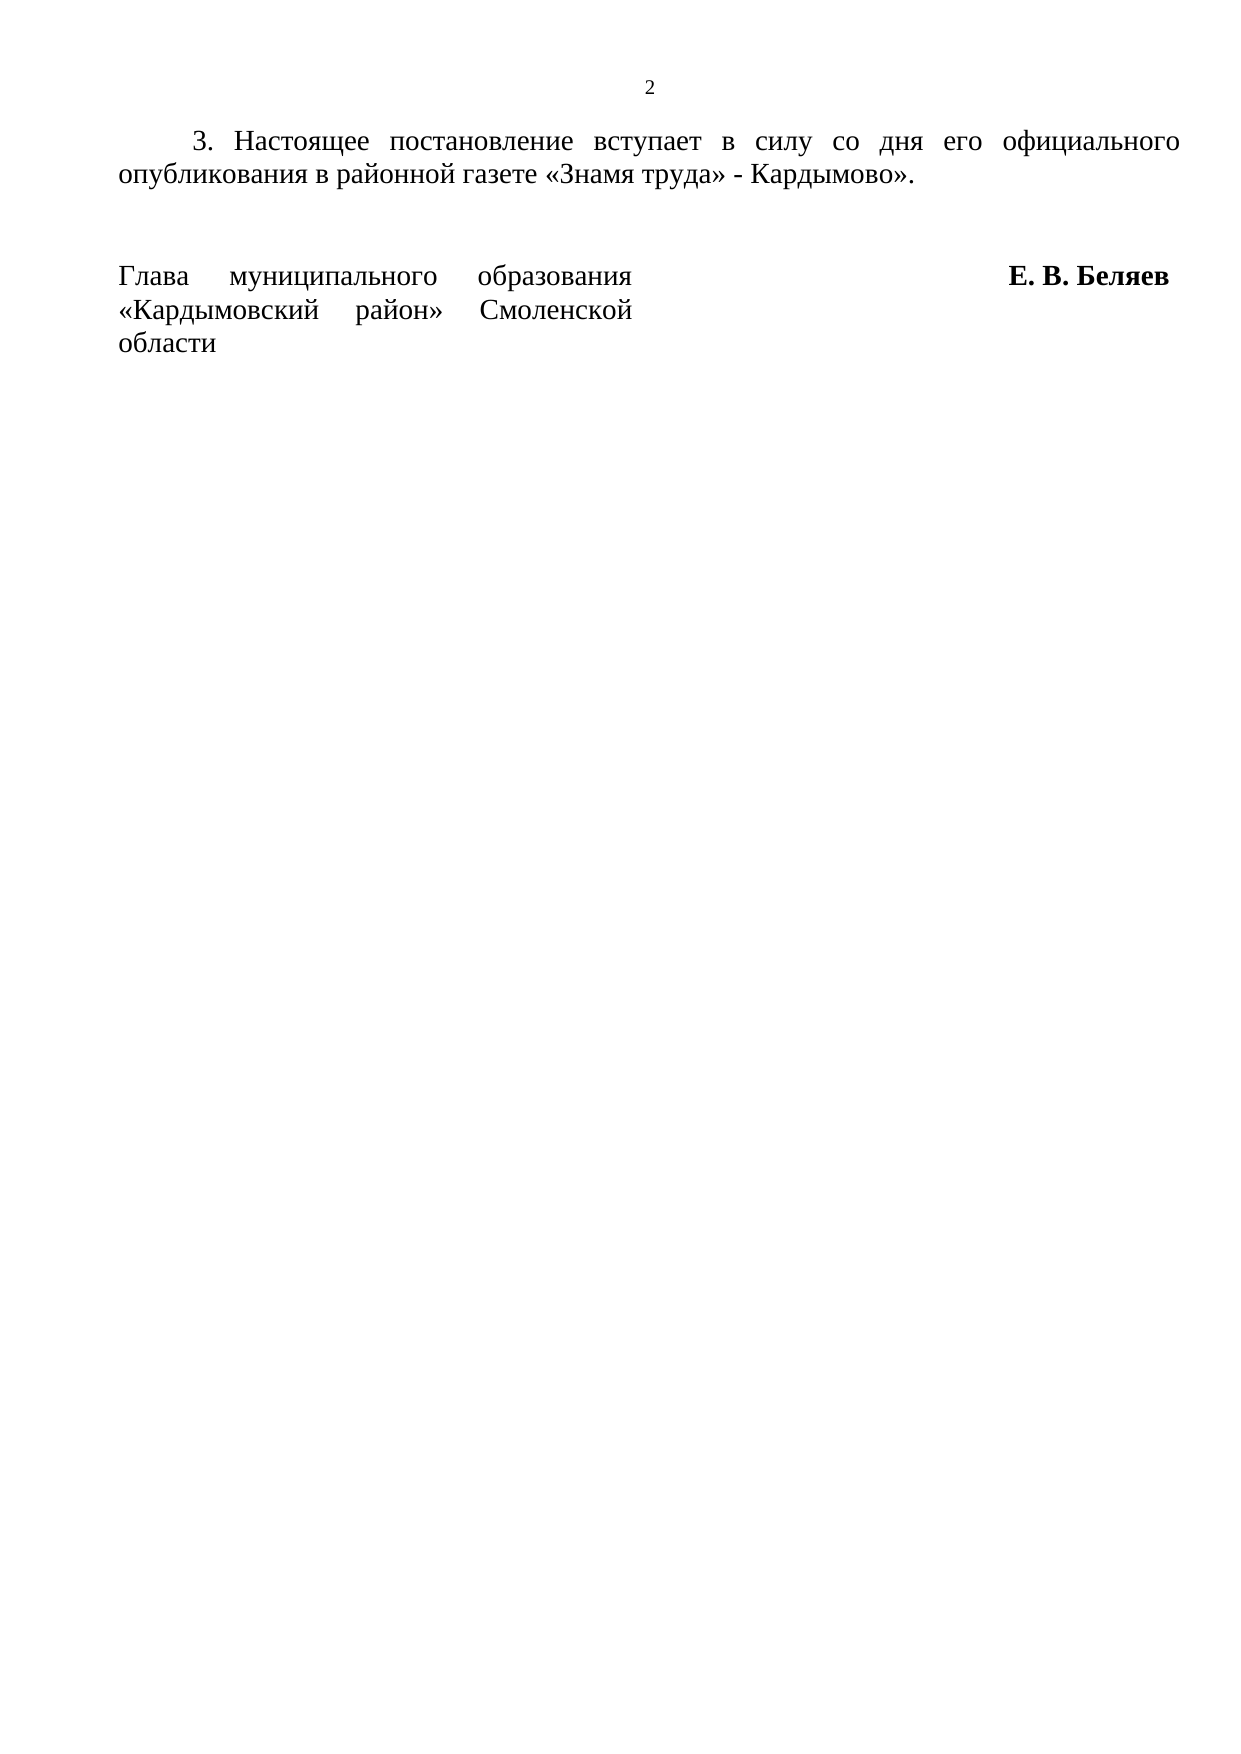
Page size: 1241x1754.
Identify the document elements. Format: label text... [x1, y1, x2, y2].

text 3. Настоящее постановление вступает в силу со дня его официального опубликования в районной газете «Знамя труда» - Кардымово». [118, 123, 1181, 190]
table_header Е. В. Беляев [644, 258, 1180, 359]
table_header Глава муниципального образования «Кардымовский район» Смоленской области [107, 258, 643, 359]
